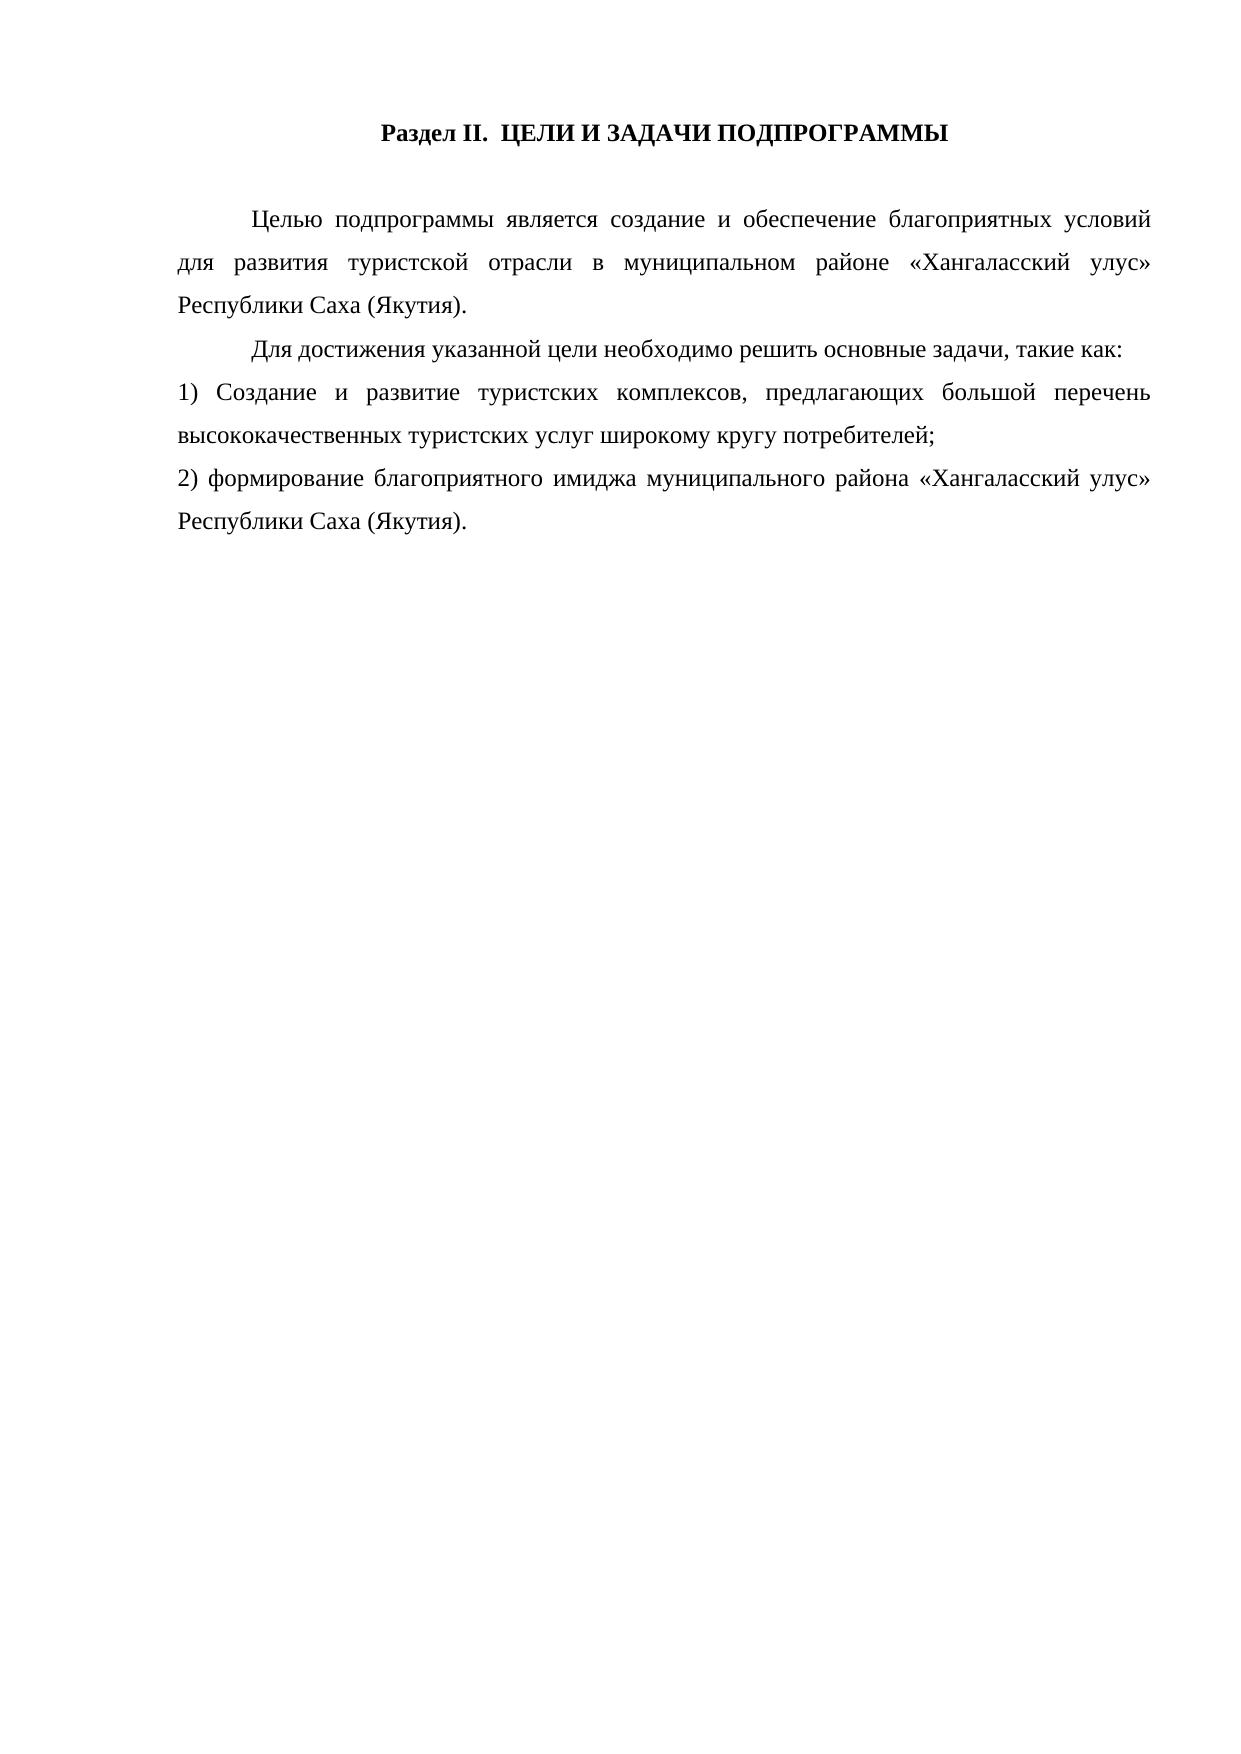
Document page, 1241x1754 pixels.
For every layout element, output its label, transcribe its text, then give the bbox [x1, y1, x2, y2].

text 2) формирование благоприятного имиджа муниципального района «Хангаласский улус» Республики Саха (Якутия). [177, 463, 1152, 535]
text Раздел II. ЦЕЛИ И ЗАДАЧИ ПОДПРОГРАММЫ [177, 118, 1152, 147]
text Целью подпрограммы является создание и обеспечение благоприятных условий для развития туристской отрасли в муниципальном районе «Хангаласский улус» Республики Саха (Якутия). [177, 204, 1152, 319]
text Для достижения указанной цели необходимо решить основные задачи, такие как: [177, 334, 1152, 362]
text 1) Создание и развитие туристских комплексов, предлагающих большой перечень высококачественных туристских услуг широкому кругу потребителей; [177, 377, 1152, 449]
